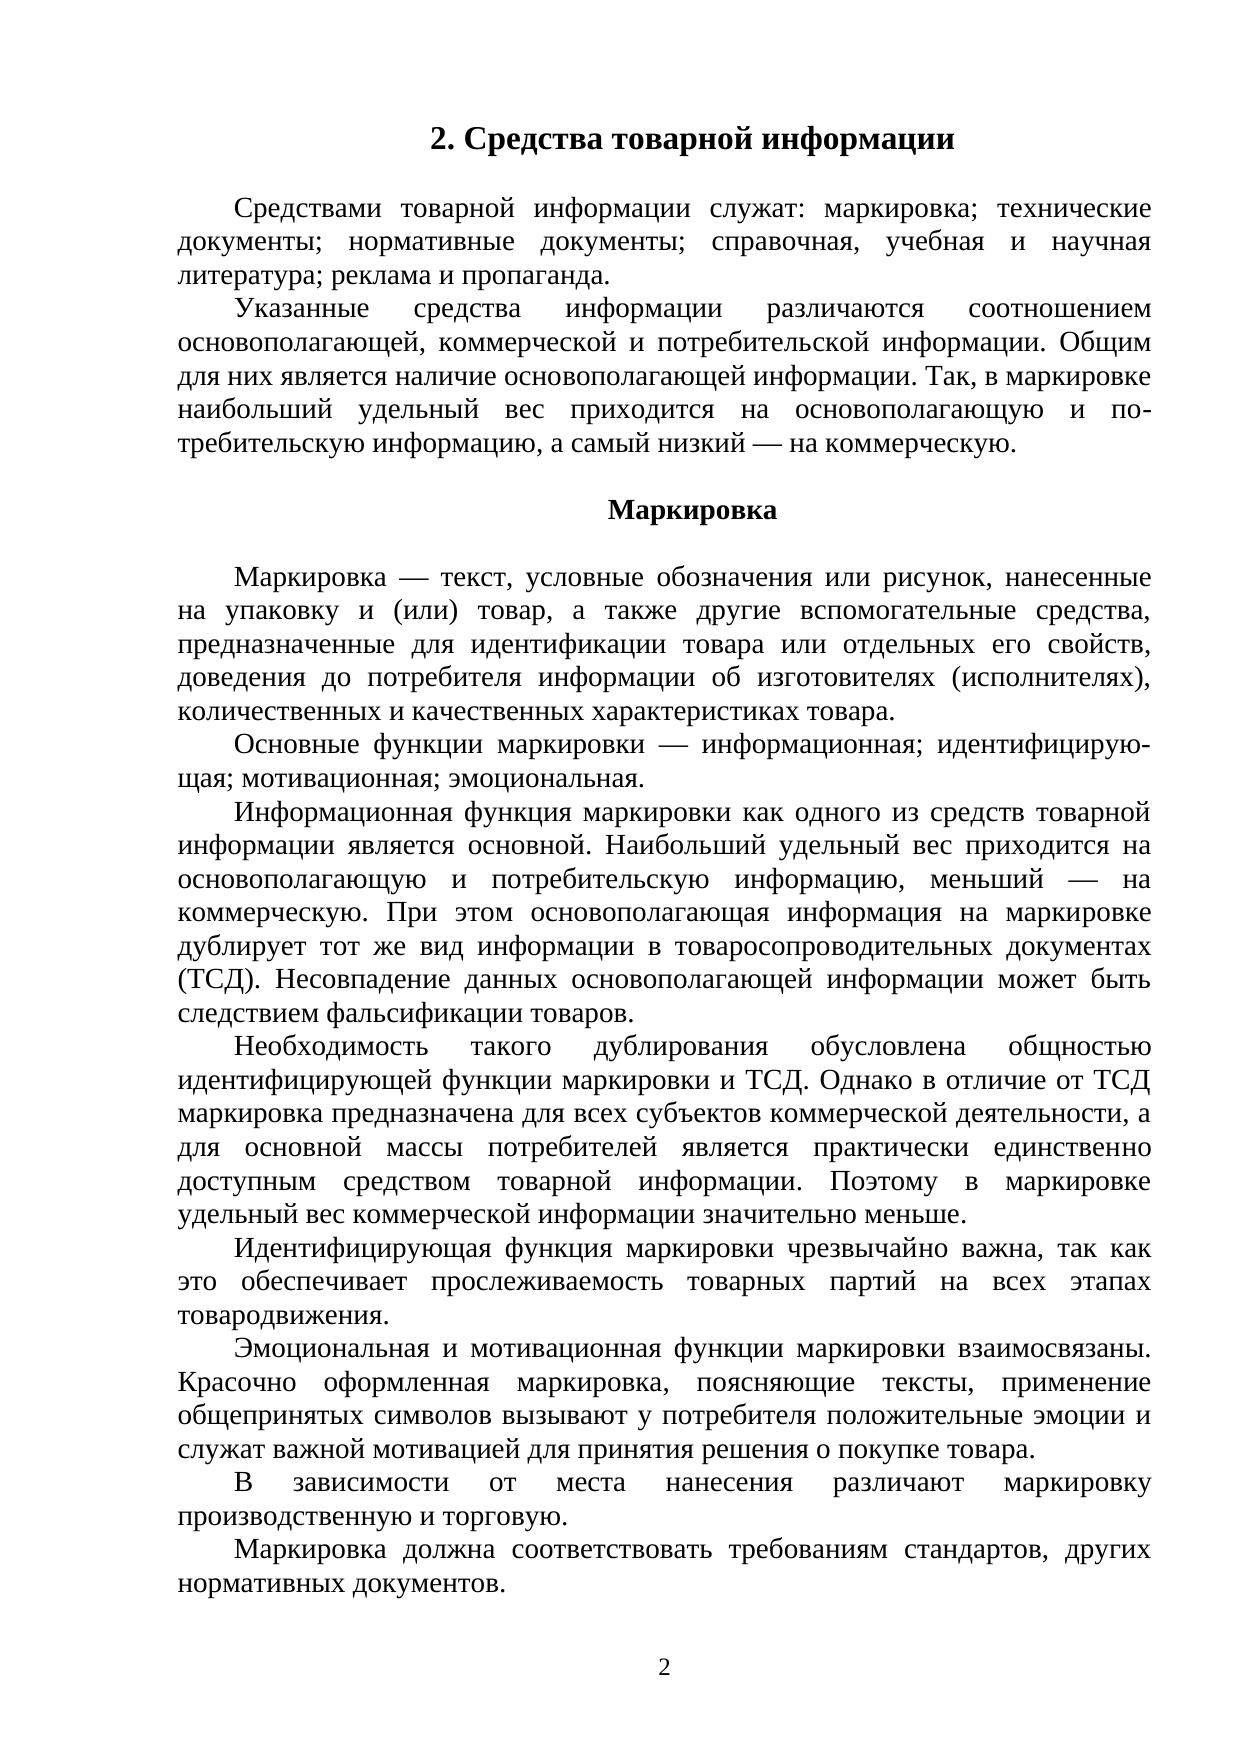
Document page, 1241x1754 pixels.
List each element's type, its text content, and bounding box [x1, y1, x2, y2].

text Указанные средства информации различаются соотношением основополагающей, коммерческой и потребительской информации. Общим для них является наличие основополагающей информации. Так, в маркировке наибольший удельный вес приходится на основополагающую и потребительскую информацию, а самый низкий — на коммерческую. [177, 291, 1152, 458]
text В зависимости от места нанесения различают маркировку производственную и торговую. [177, 1464, 1152, 1532]
text Средствами товарной информации служат: маркировка; технические документы; нормативные документы; справочная, учебная и научная литература; реклама и пропаганда. [177, 190, 1152, 291]
text Идентифицирующая функция маркировки чрезвычайно важна, так как это обеспечивает прослеживаемость товарных партий на всех этапах товародвижения. [177, 1230, 1152, 1330]
text 2. Средства товарной информации [177, 118, 1152, 156]
text Эмоциональная и мотивационная функции маркировки взаимосвязаны. Красочно оформленная маркировка, поясняющие тексты, применение общепринятых символов вызывают у потребителя положительные эмоции и служат важной мотивацией для принятия решения о покупке товара. [177, 1330, 1152, 1464]
text Необходимость такого дублирования обусловлена общностью идентифицирующей функции маркировки и ТСД. Однако в отличие от ТСД маркировка предназначена для всех субъектов коммерческой деятельности, а для основной массы потребителей является практически единственно доступным средством товарной информации. Поэтому в маркировке удельный вес коммерческой информации значительно меньше. [177, 1028, 1152, 1230]
text Основные функции маркировки — информационная; идентифицирую-щая; мотивационная; эмоциональная. [177, 727, 1152, 794]
text Информационная функция маркировки как одного из средств товарной информации является основной. Наибольший удельный вес приходится на основополагающую и потребительскую информацию, меньший — на коммерческую. При этом основополагающая информация на маркировке дублирует тот же вид информации в товаросопроводительных документах (ТСД). Несовпадение данных основополагающей информации может быть следствием фальсификации товаров. [177, 794, 1152, 1028]
text Маркировка — текст, условные обозначения или рисунок, нанесенные на упаковку и (или) товар, а также другие вспомогательные средства, предназначенные для идентификации товара или отдельных его свойств, доведения до потребителя информации об изготовителях (исполнителях), количественных и качественных характеристиках товара. [177, 559, 1152, 727]
text Маркировка [177, 492, 1152, 525]
text Маркировка должна соответствовать требованиям стандартов, других нормативных документов. [177, 1532, 1152, 1599]
